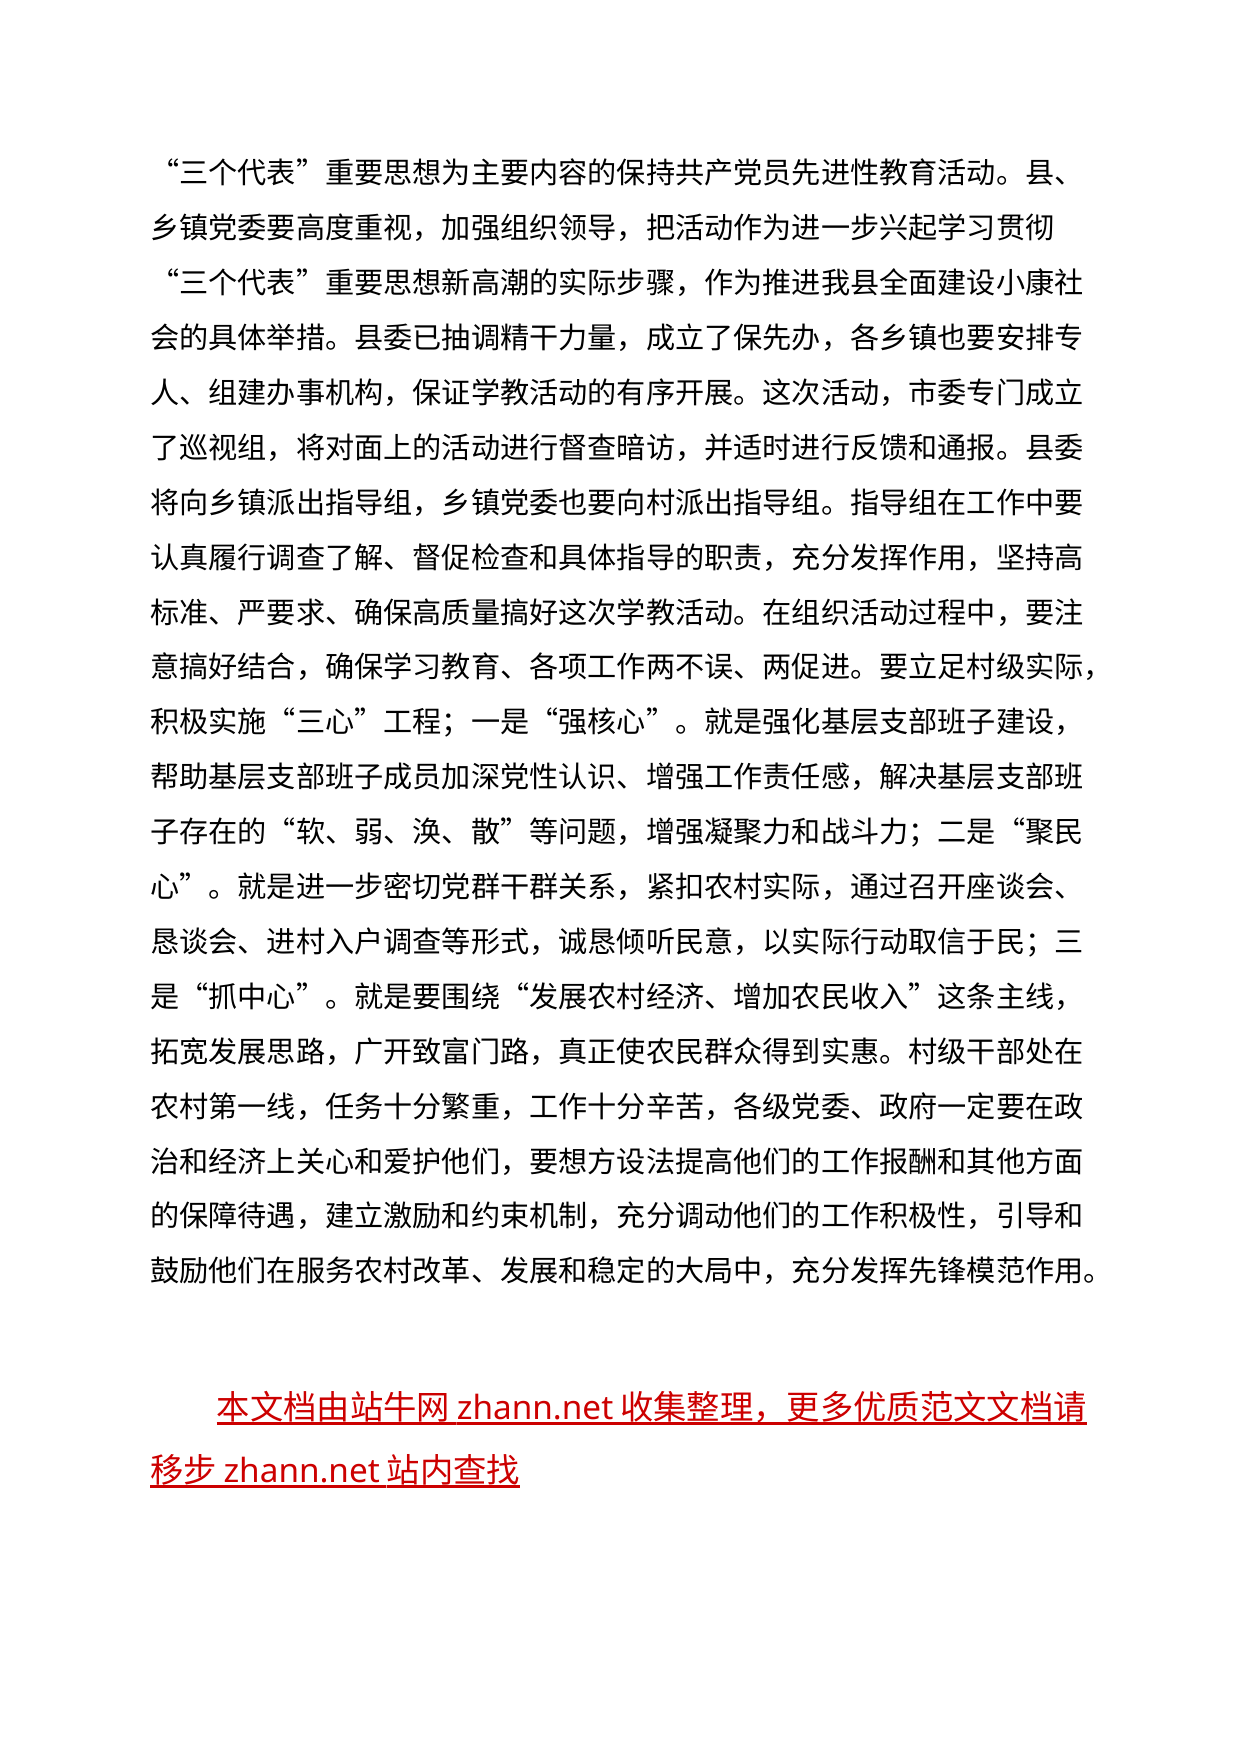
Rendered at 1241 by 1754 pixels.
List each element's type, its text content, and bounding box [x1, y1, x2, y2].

text 本文档由站牛网zhann.net收集整理，更多优质范文文档请移步zhann.net站内查找 [150, 1381, 1090, 1492]
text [150, 150, 1090, 1290]
